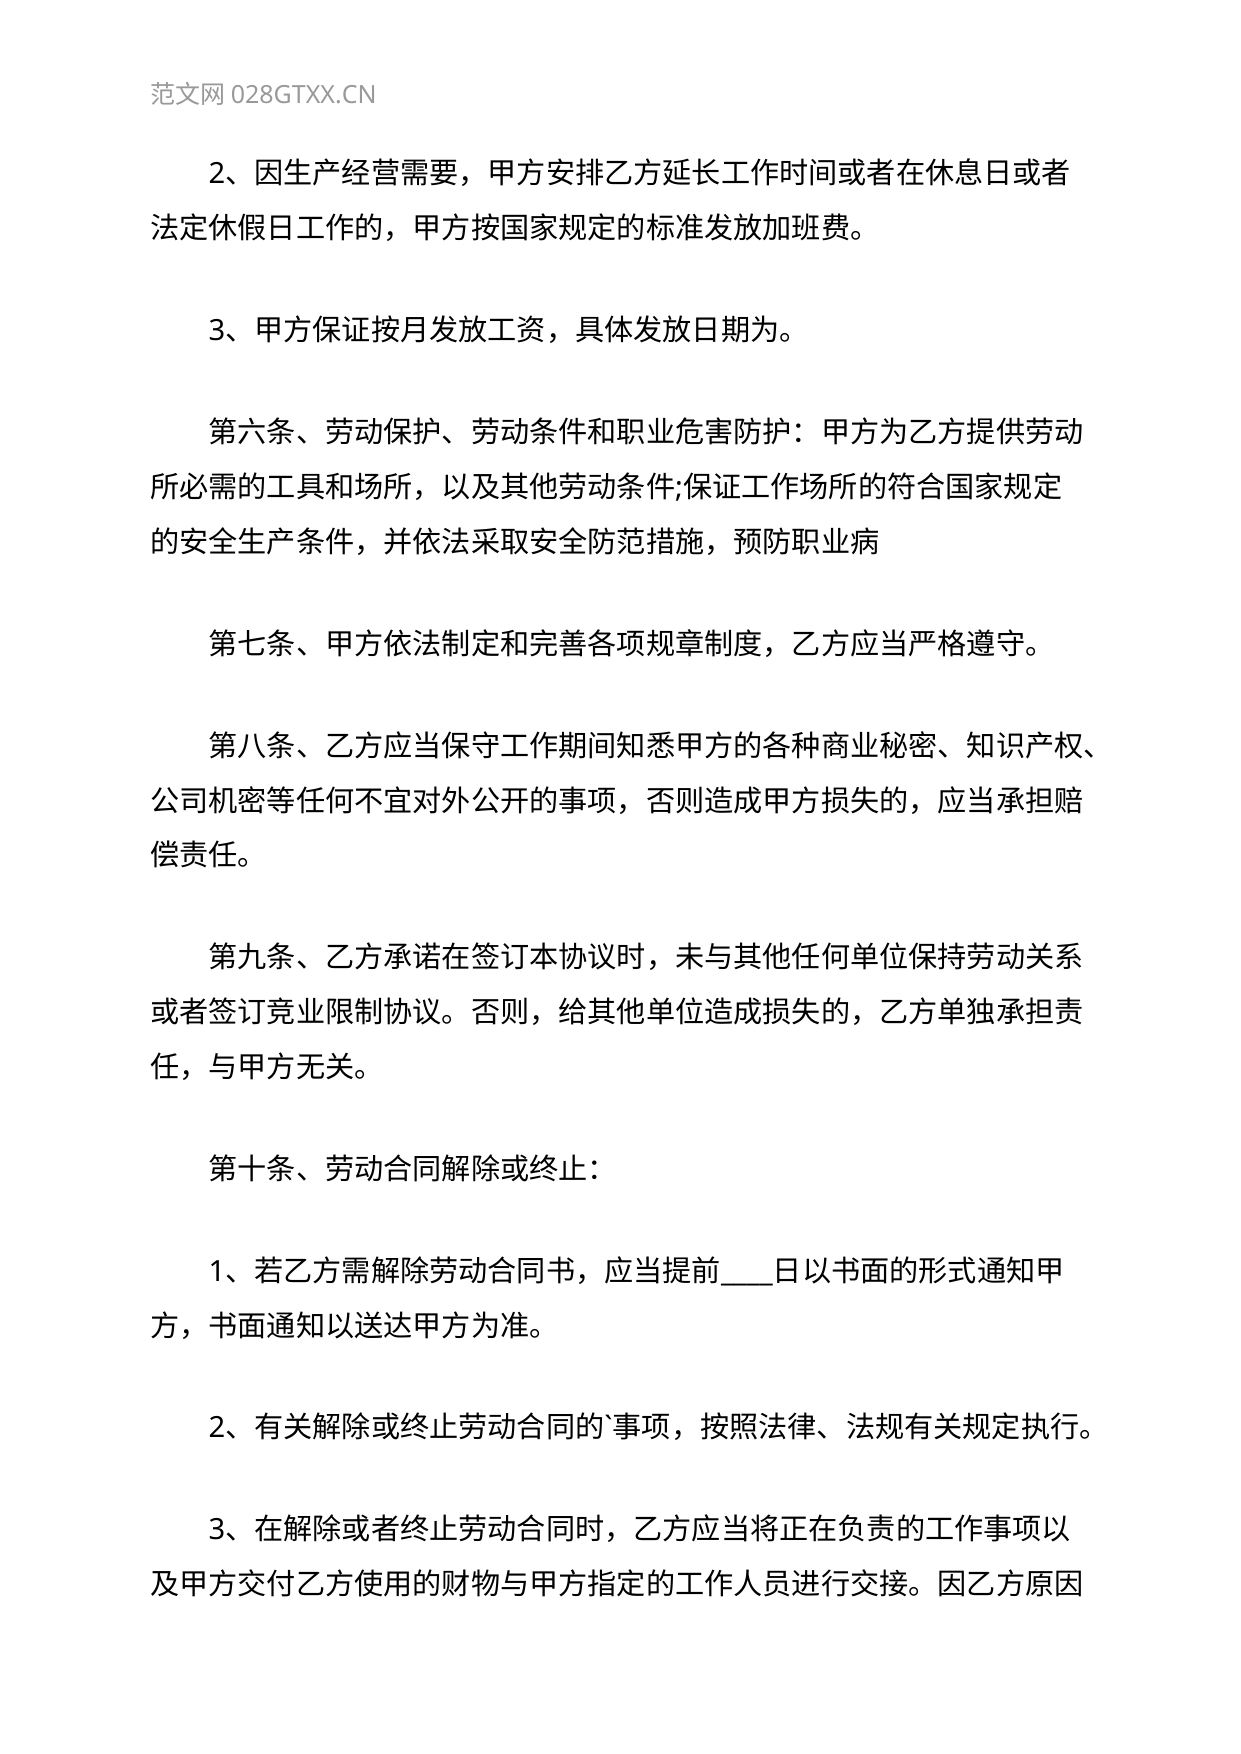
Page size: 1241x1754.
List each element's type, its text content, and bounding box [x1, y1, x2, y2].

text 第七条、甲方依法制定和完善各项规章制度，乙方应当严格遵守。 [150, 620, 1090, 663]
text 2、有关解除或终止劳动合同的`事项，按照法律、法规有关规定执行。 [150, 1404, 1090, 1446]
text 2、因生产经营需要，甲方安排乙方延长工作时间或者在休息日或者法定休假日工作的，甲方按国家规定的标准发放加班费。 [150, 150, 1090, 247]
text 第八条、乙方应当保守工作期间知悉甲方的各种商业秘密、知识产权、公司机密等任何不宜对外公开的事项，否则造成甲方损失的，应当承担赔偿责任。 [150, 722, 1090, 874]
text 1、若乙方需解除劳动合同书，应当提前____日以书面的形式通知甲方，书面通知以送达甲方为准。 [150, 1247, 1090, 1344]
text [150, 1506, 1090, 1603]
text 第六条、劳动保护、劳动条件和职业危害防护：甲方为乙方提供劳动所必需的工具和场所，以及其他劳动条件;保证工作场所的符合国家规定的安全生产条件，并依法采取安全防范措施，预防职业病 [150, 409, 1090, 561]
text 第十条、劳动合同解除或终止： [150, 1145, 1090, 1188]
text 第九条、乙方承诺在签订本协议时，未与其他任何单位保持劳动关系或者签订竞业限制协议。否则，给其他单位造成损失的，乙方单独承担责任，与甲方无关。 [150, 934, 1090, 1086]
text 3、甲方保证按月发放工资，具体发放日期为。 [150, 307, 1090, 349]
